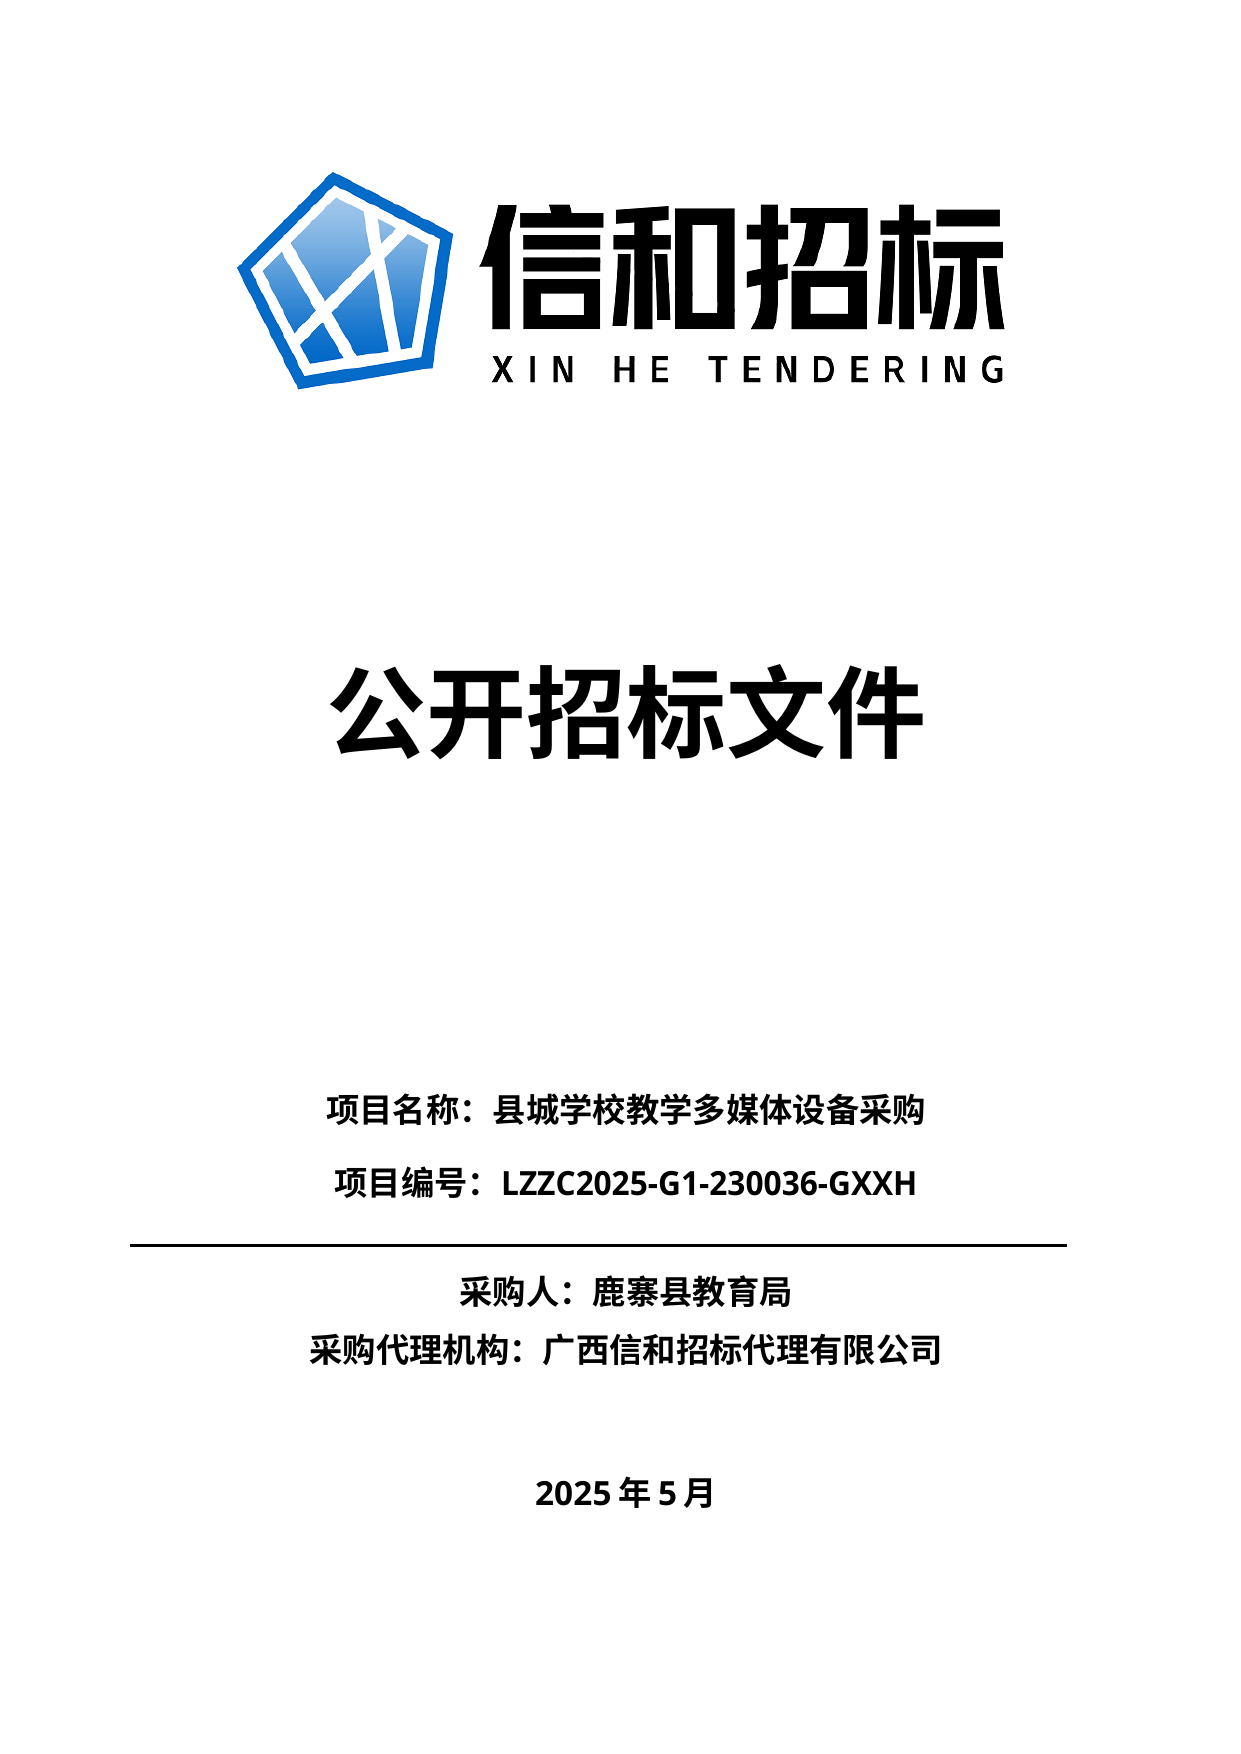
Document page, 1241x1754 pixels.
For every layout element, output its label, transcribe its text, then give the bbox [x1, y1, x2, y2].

text 采购人：鹿寨县教育局 [130, 1257, 1122, 1316]
text 2025年5月 [130, 1467, 1122, 1516]
picture [215, 130, 1037, 428]
text 采购代理机构：广西信和招标代理有限公司 [130, 1316, 1122, 1374]
text 公开招标文件 [130, 634, 1122, 779]
text 项目编号：LZZC2025-G1-230036-GXXH [130, 1156, 1122, 1205]
text 项目名称：县城学校教学多媒体设备采购 [130, 1084, 1122, 1132]
